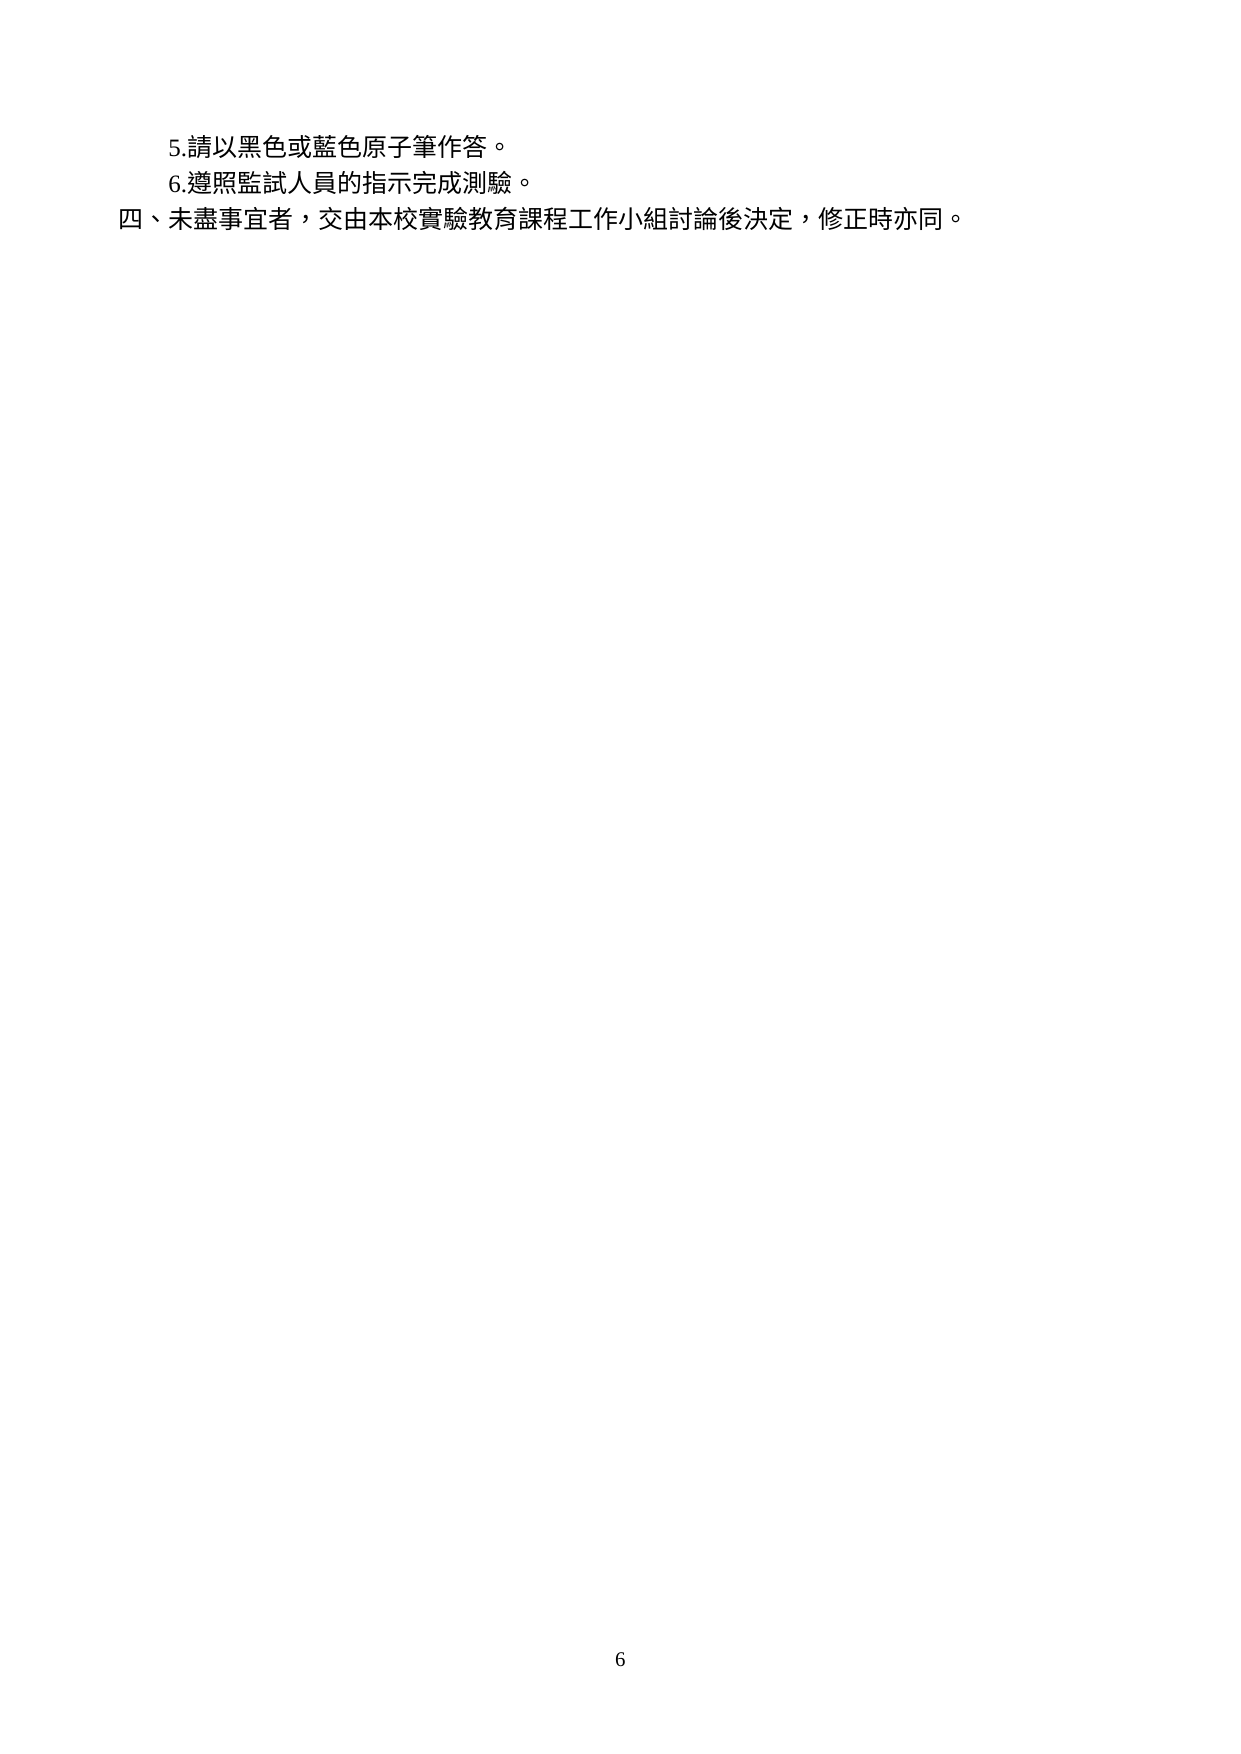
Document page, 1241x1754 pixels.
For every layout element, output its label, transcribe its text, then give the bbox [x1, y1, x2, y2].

text 四、未盡事宜者，交由本校實驗教育課程工作小組討論後決定，修正時亦同。 [118, 199, 1122, 236]
text 5.請以黑色或藍色原子筆作答。 [168, 127, 1122, 163]
text 6.遵照監試人員的指示完成測驗。 [168, 163, 1122, 199]
